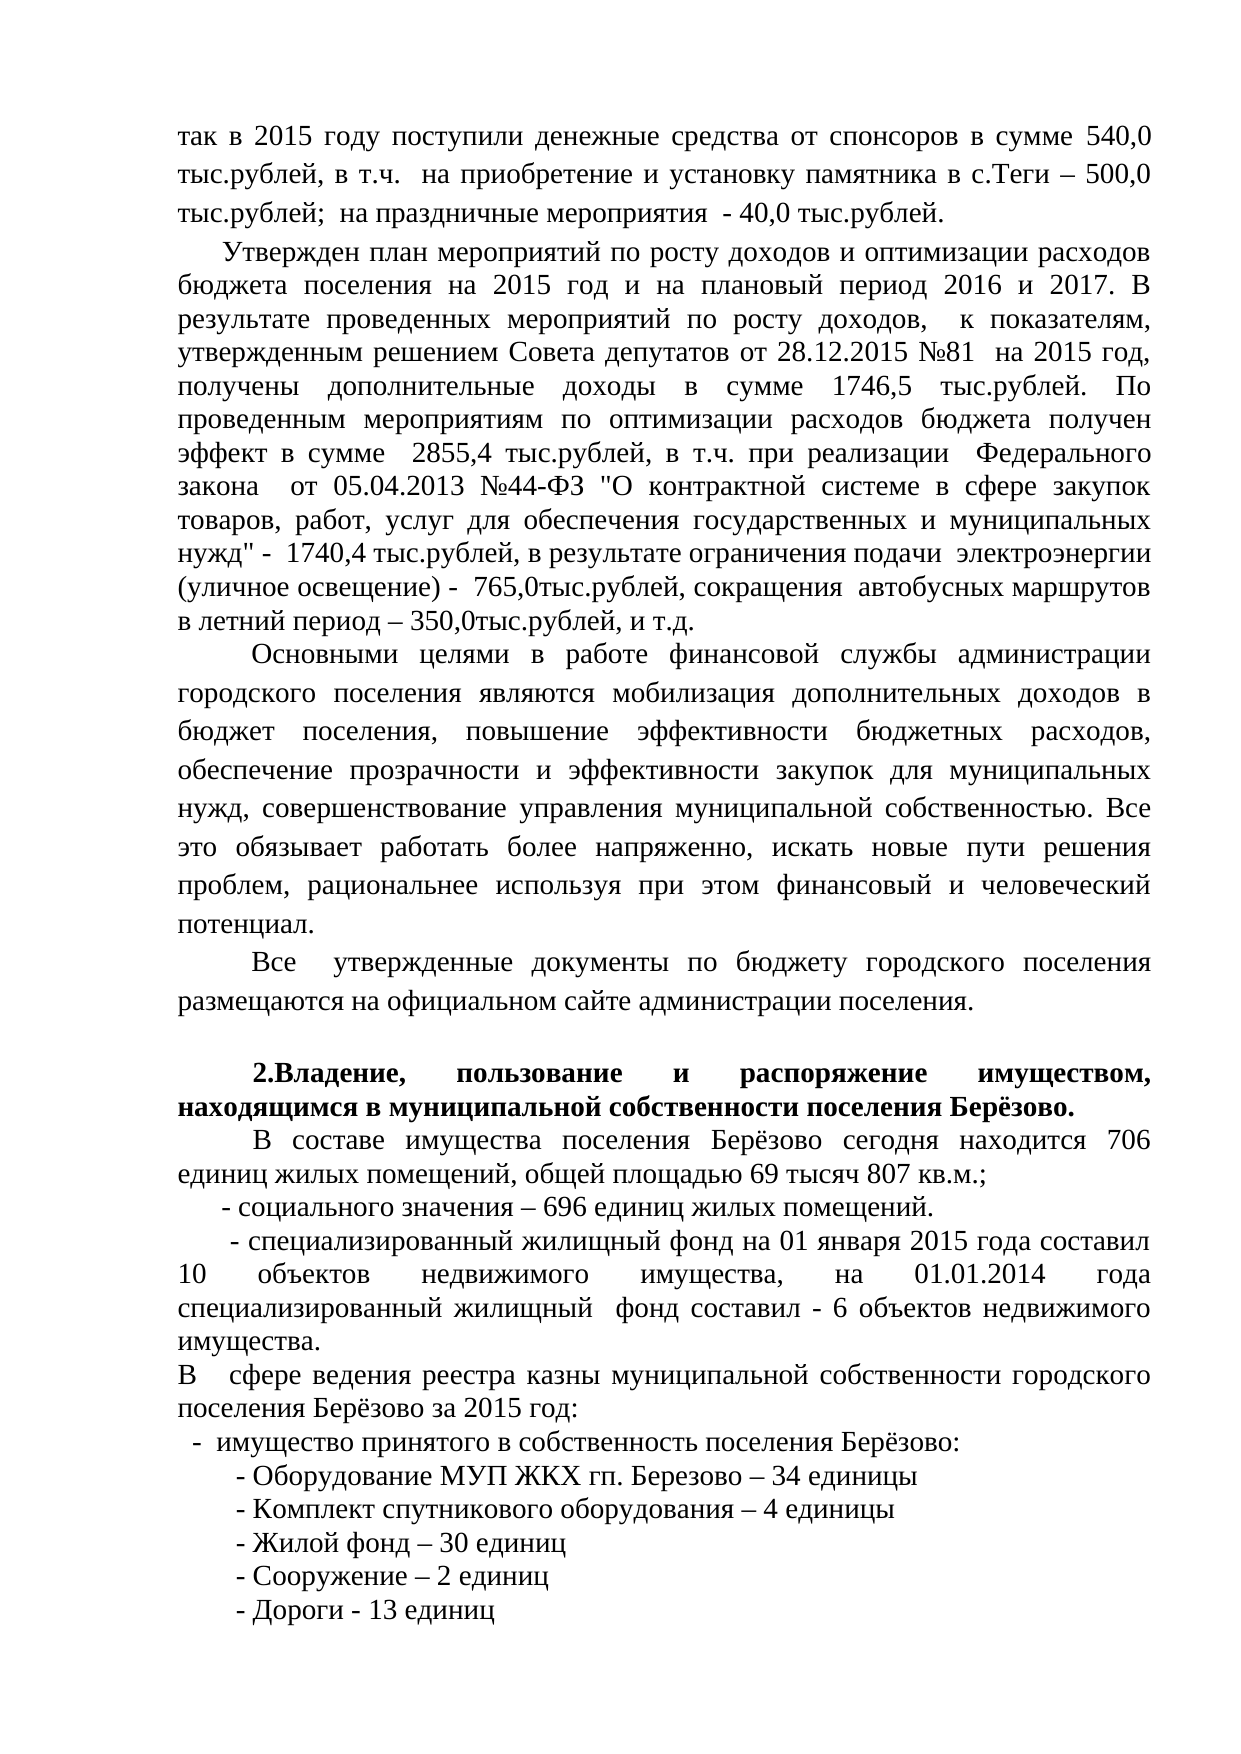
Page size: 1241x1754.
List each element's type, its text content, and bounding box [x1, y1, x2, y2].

text Все утвержденные документы по бюджету городского поселения размещаются на официальном сайте администрации поселения. [177, 944, 1152, 1017]
text - Комплект спутникового оборудования – 4 единицы [177, 1491, 1152, 1525]
text Основными целями в работе финансовой службы администрации городского поселения являются мобилизация дополнительных доходов в бюджет поселения, повышение эффективности бюджетных расходов, обеспечение прозрачности и эффективности закупок для муниципальных нужд, совершенствование управления муниципальной собственностью. Все это обязывает работать более напряженно, искать новые пути решения проблем, рациональнее используя при этом финансовый и человеческий потенциал. [177, 636, 1152, 939]
text - Жилой фонд – 30 единиц [177, 1525, 1152, 1558]
text - Оборудование МУП ЖКХ гп. Березово – 34 единицы [177, 1458, 1152, 1491]
text - Сооружение – 2 единиц [177, 1558, 1152, 1592]
text - специализированный жилищный фонд на 01 января 2015 года составил 10 объектов недвижимого имущества, на 01.01.2014 года специализированный жилищный фонд составил - 6 объектов недвижимого имущества. [177, 1223, 1152, 1357]
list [177, 118, 1152, 229]
text - Дороги - 13 единиц [177, 1592, 1152, 1625]
text Утвержден план мероприятий по росту доходов и оптимизации расходов бюджета поселения на 2015 год и на плановый период 2016 и 2017. В результате проведенных мероприятий по росту доходов, к показателям, утвержденным решением Совета депутатов от 28.12.2015 №81 на 2015 год, получены дополнительные доходы в сумме 1746,5 тыс.рублей. По проведенным мероприятиям по оптимизации расходов бюджета получен эффект в сумме 2855,4 тыс.рублей, в т.ч. при реализации Федерального закона от 05.04.2013 №44-ФЗ "О контрактной системе в сфере закупок товаров, работ, услуг для обеспечения государственных и муниципальных нужд" - 1740,4 тыс.рублей, в результате ограничения подачи электроэнергии (уличное освещение) - 765,0тыс.рублей, сокращения автобусных маршрутов в летний период – 350,0тыс.рублей, и т.д. [177, 234, 1152, 636]
text - имущество принятого в собственность поселения Берёзово: [177, 1424, 1152, 1458]
text 2.Владение, пользование и распоряжение имуществом, находящимся в муниципальной собственности поселения Берёзово. [177, 1055, 1152, 1122]
text В составе имущества поселения Берёзово сегодня находится 706 единиц жилых помещений, общей площадью 69 тысяч 807 кв.м.; [177, 1122, 1152, 1189]
text - социального значения – 696 единиц жилых помещений. [177, 1189, 1152, 1223]
text В сфере ведения реестра казны муниципальной собственности городского поселения Берёзово за 2015 год: [177, 1357, 1152, 1424]
